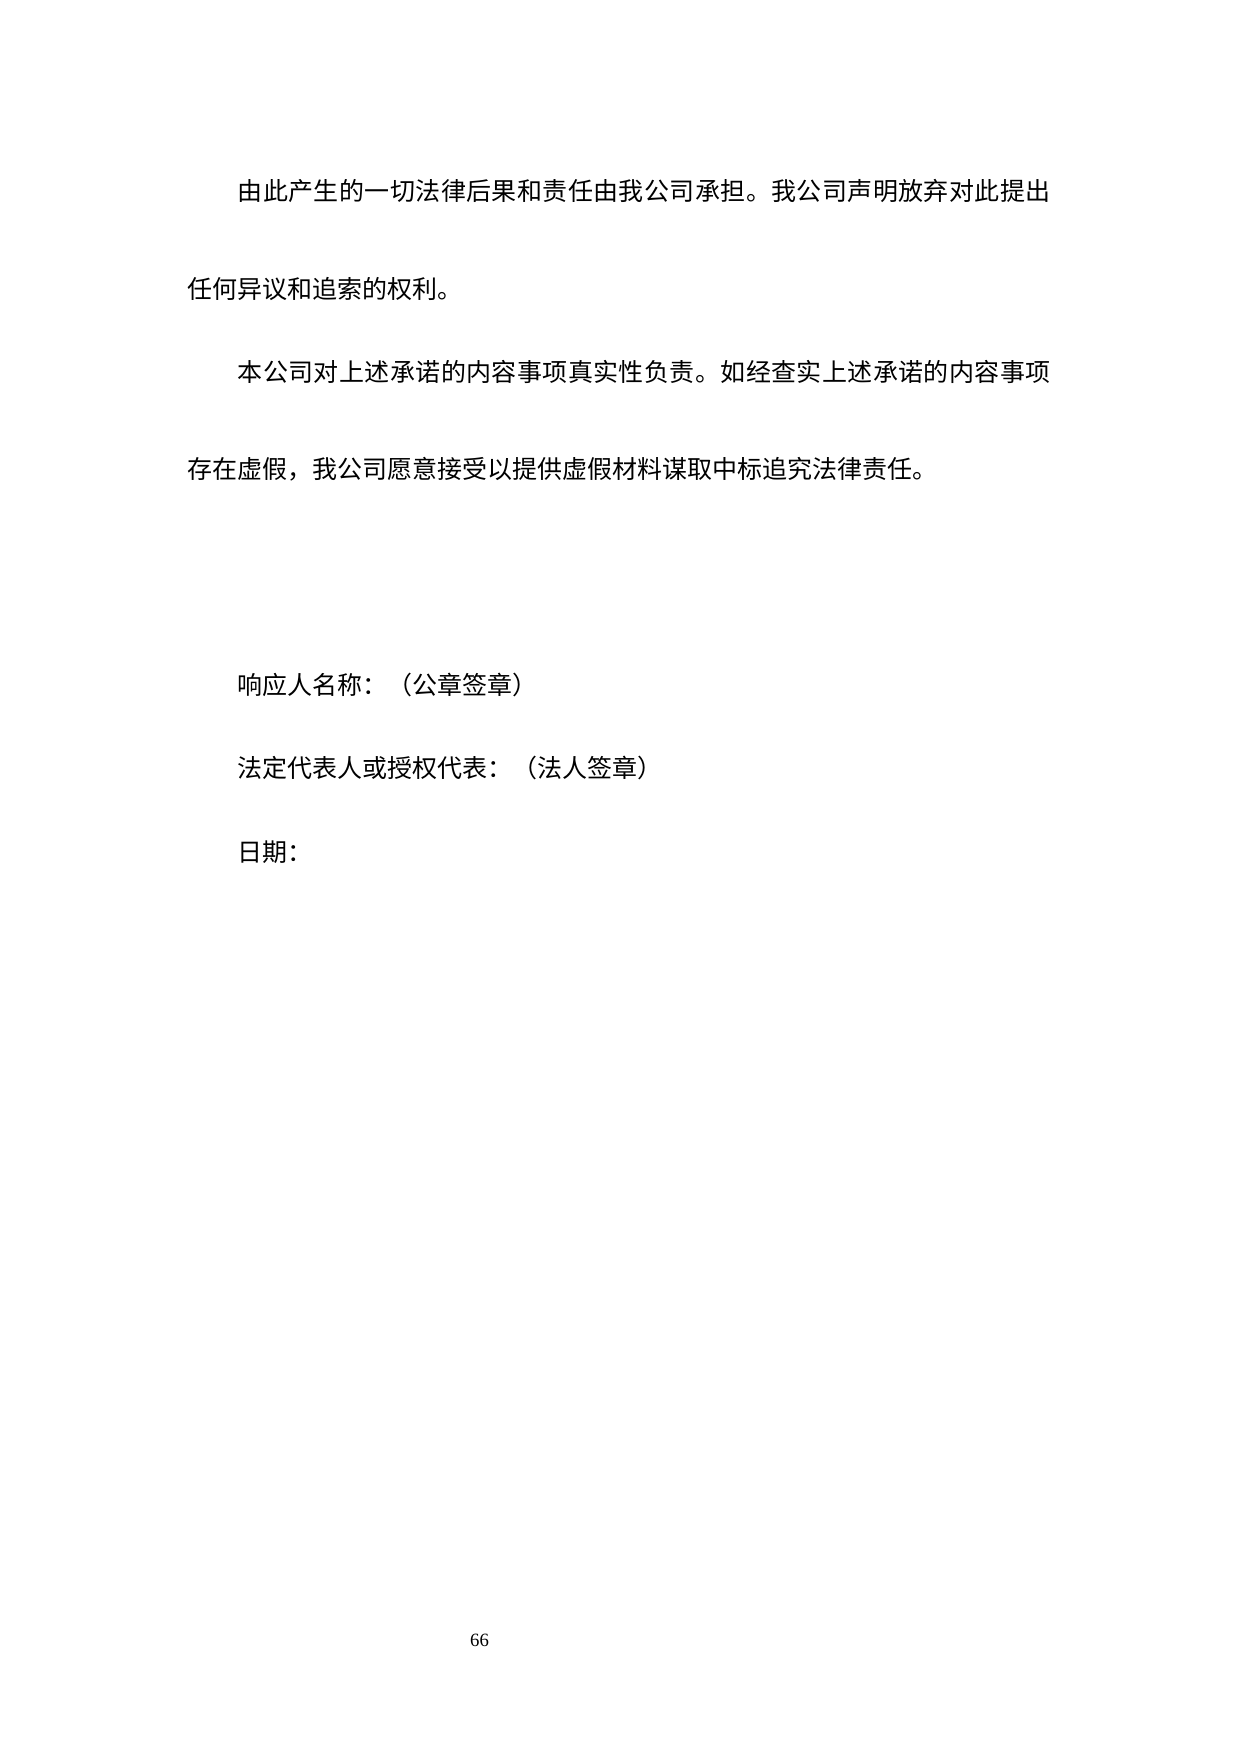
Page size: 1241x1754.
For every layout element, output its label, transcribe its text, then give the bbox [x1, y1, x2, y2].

text 日期： [187, 818, 1053, 883]
text 由此产生的一切法律后果和责任由我公司承担。我公司声明放弃对此提出任何异议和追索的权利。 [187, 157, 1053, 320]
text 响应人名称：（公章签章） [187, 651, 1053, 716]
text 本公司对上述承诺的内容事项真实性负责。如经查实上述承诺的内容事项存在虚假，我公司愿意接受以提供虚假材料谋取中标追究法律责任。 [187, 338, 1053, 500]
text 法定代表人或授权代表：（法人签章） [187, 734, 1053, 799]
